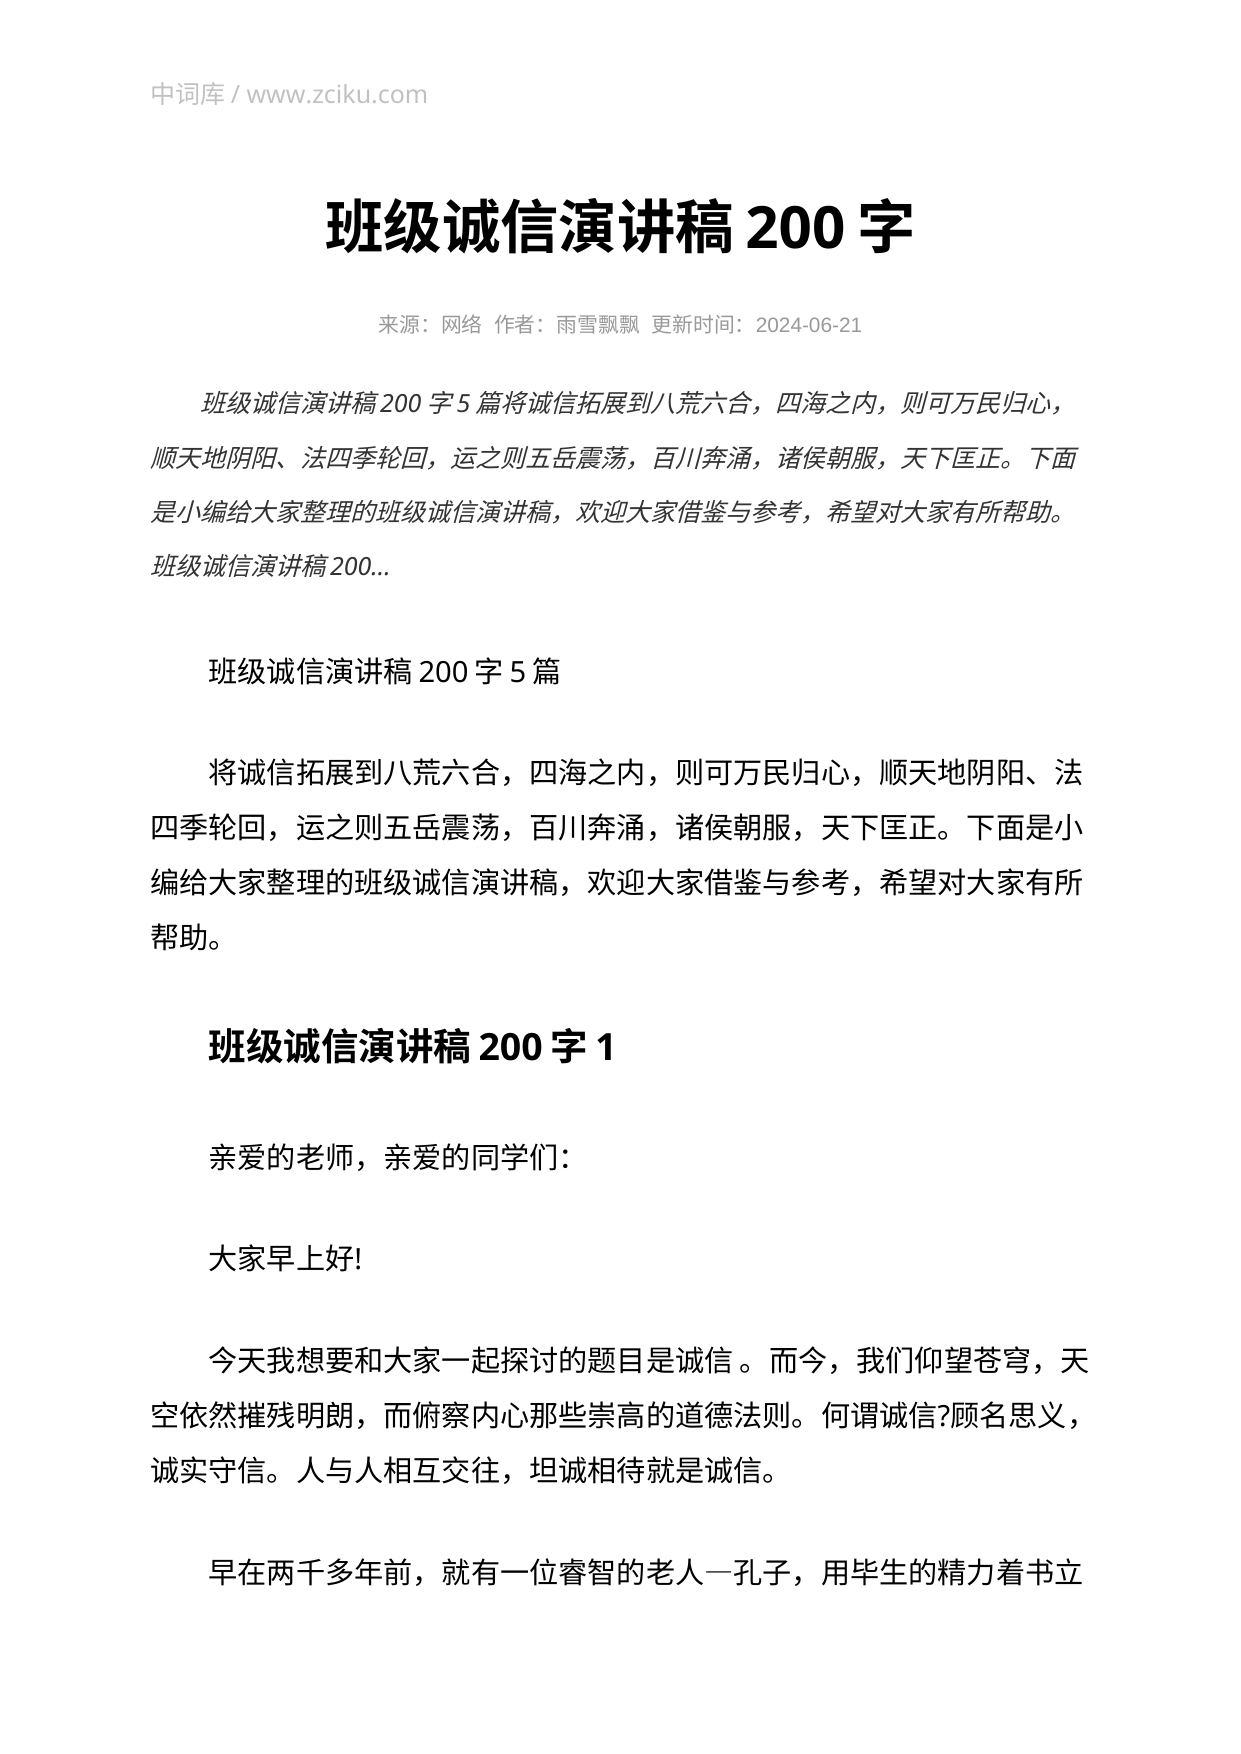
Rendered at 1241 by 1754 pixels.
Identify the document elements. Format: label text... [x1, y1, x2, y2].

text 大家早上好! [150, 1236, 1090, 1278]
text 亲爱的老师，亲爱的同学们： [150, 1134, 1090, 1176]
text 将诚信拓展到八荒六合，四海之内，则可万民归心，顺天地阴阳、法四季轮回，运之则五岳震荡，百川奔涌，诸侯朝服，天下匡正。下面是小编给大家整理的班级诚信演讲稿，欢迎大家借鉴与参考，希望对大家有所帮助。 [150, 750, 1090, 957]
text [150, 1549, 1090, 1592]
subtitle 班级诚信演讲稿200字 [150, 181, 1090, 266]
text 班级诚信演讲稿200字1 [150, 1017, 1090, 1071]
text 班级诚信演讲稿200字5篇 [150, 648, 1090, 691]
text 来源：网络 作者：雨雪飘飘 更新时间：2024-06-21 [150, 313, 1090, 337]
text 班级诚信演讲稿200字5篇将诚信拓展到八荒六合，四海之内，则可万民归心，顺天地阴阳、法四季轮回，运之则五岳震荡，百川奔涌，诸侯朝服，天下匡正。下面是小编给大家整理的班级诚信演讲稿，欢迎大家借鉴与参考，希望对大家有所帮助。班级诚信演讲稿200... [150, 384, 1090, 583]
text 今天我想要和大家一起探讨的题目是诚信 。而今，我们仰望苍穹，天空依然摧残明朗，而俯察内心那些崇高的道德法则。何谓诚信?顾名思义，诚实守信。人与人相互交往，坦诚相待就是诚信。 [150, 1338, 1090, 1490]
